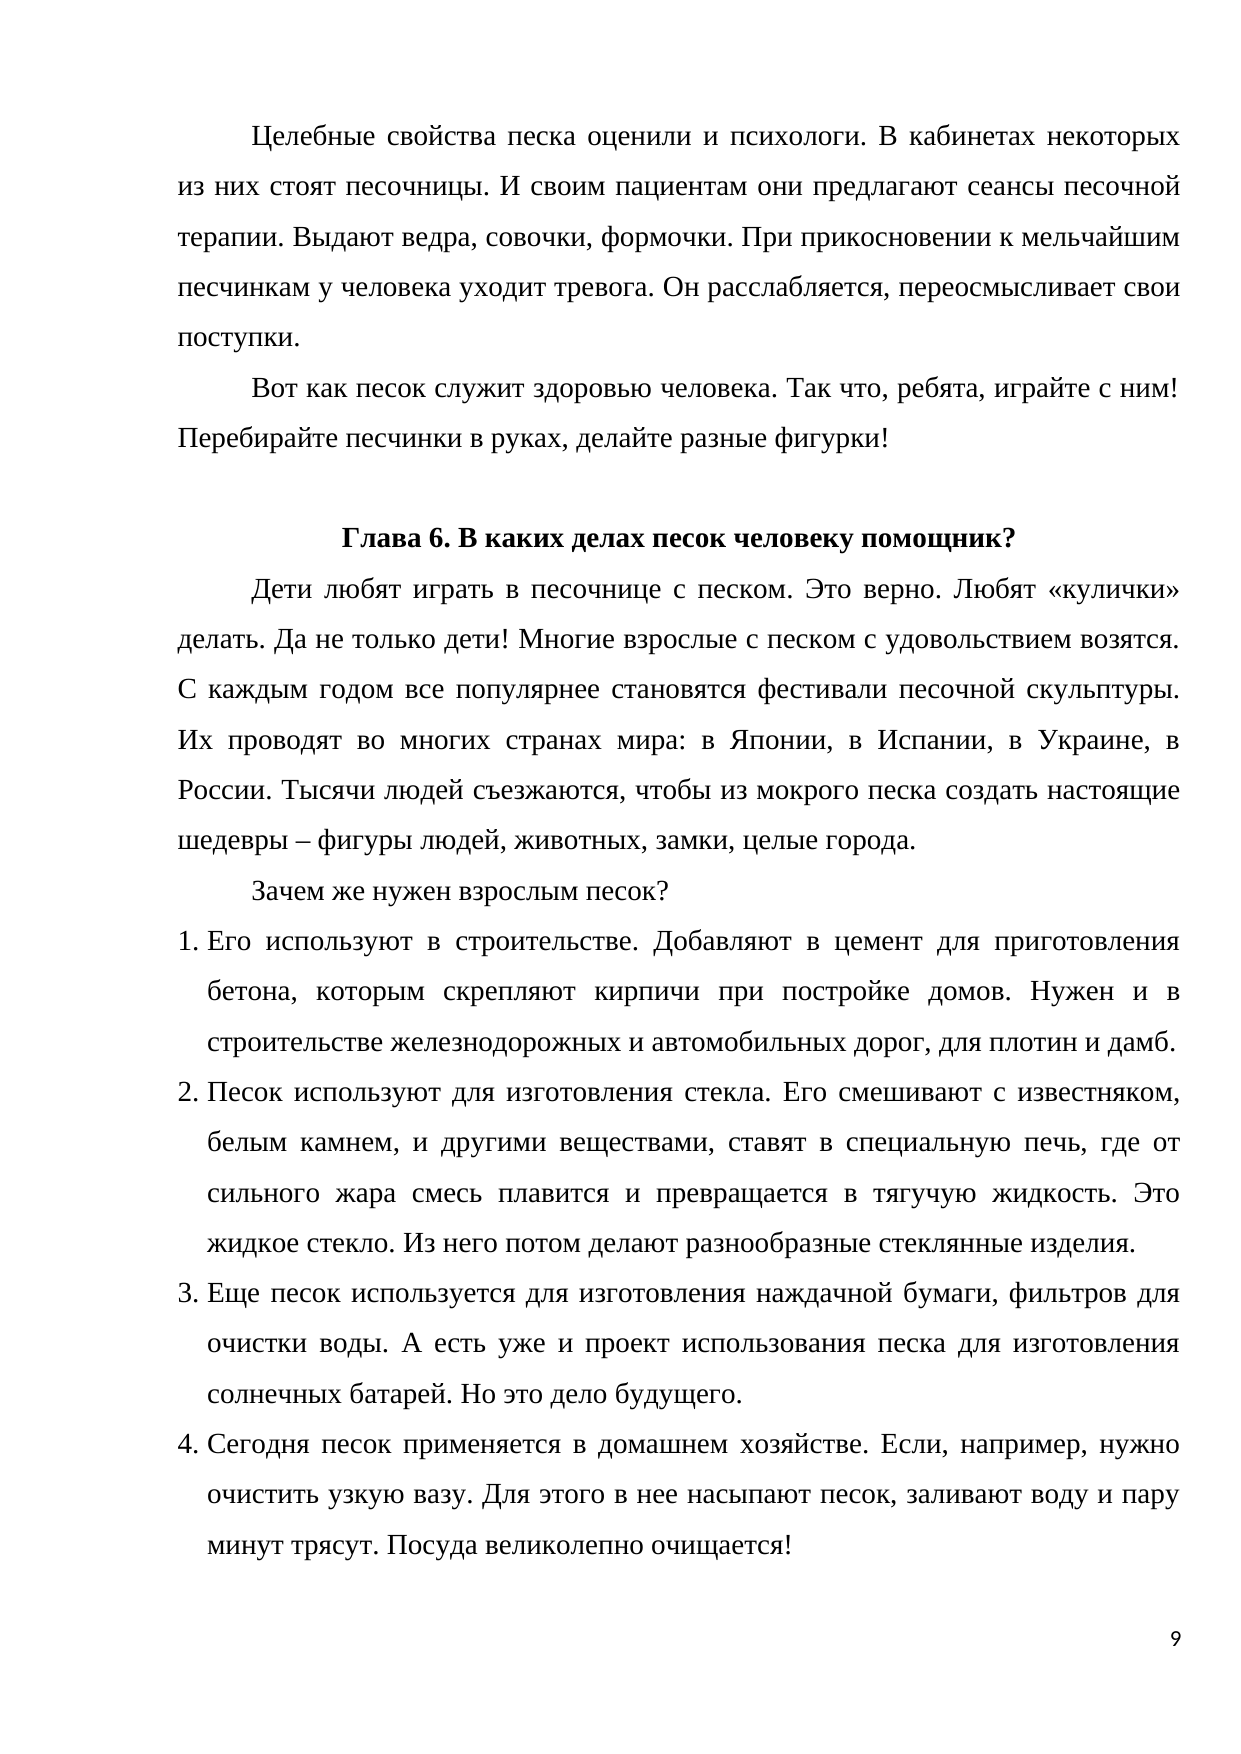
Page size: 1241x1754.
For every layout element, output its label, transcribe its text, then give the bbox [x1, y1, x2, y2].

text Дети любят играть в песочнице с песком. Это верно. Любят «кулички» делать. Да не только дети! Многие взрослые с песком с удовольствием возятся. С каждым годом все популярнее становятся фестивали песочной скульптуры. Их проводят во многих странах мира: в Японии, в Испании, в Украине, в России. Тысячи людей съезжаются, чтобы из мокрого песка создать настоящие шедевры – фигуры людей, животных, замки, целые города. [177, 571, 1181, 856]
text Целебные свойства песка оценили и психологи. В кабинетах некоторых из них стоят песочницы. И своим пациентам они предлагают сеансы песочной терапии. Выдают ведра, совочки, формочки. При прикосновении к мельчайшим песчинкам у человека уходит тревога. Он расслабляется, переосмысливает свои поступки. [177, 118, 1181, 353]
text Глава 6. В каких делах песок человеку помощник? [177, 521, 1181, 554]
list Песок используют для изготовления стекла. Его смешивают с известняком, белым камнем, и другими веществами, ставят в специальную печь, где от сильного жара смесь плавится и превращается в тягучую жидкость. Это жидкое стекло. Из него потом делают разнообразные стеклянные изделия. [177, 1074, 1181, 1258]
list Сегодня песок применяется в домашнем хозяйстве. Если, например, нужно очистить узкую вазу. Для этого в нее насыпают песок, заливают воду и пару минут трясут. Посуда великолепно очищается! [177, 1426, 1181, 1560]
text Зачем же нужен взрослым песок? [177, 873, 1181, 906]
text Вот как песок служит здоровью человека. Так что, ребята, играйте с ним! Перебирайте песчинки в руках, делайте разные фигурки! [177, 370, 1181, 453]
list Его используют в строительстве. Добавляют в цемент для приготовления бетона, которым скрепляют кирпичи при постройке домов. Нужен и в строительстве железнодорожных и автомобильных дорог, для плотин и дамб. [177, 923, 1181, 1057]
list Еще песок используется для изготовления наждачной бумаги, фильтров для очистки воды. А есть уже и проект использования песка для изготовления солнечных батарей. Но это дело будущего. [177, 1275, 1181, 1409]
